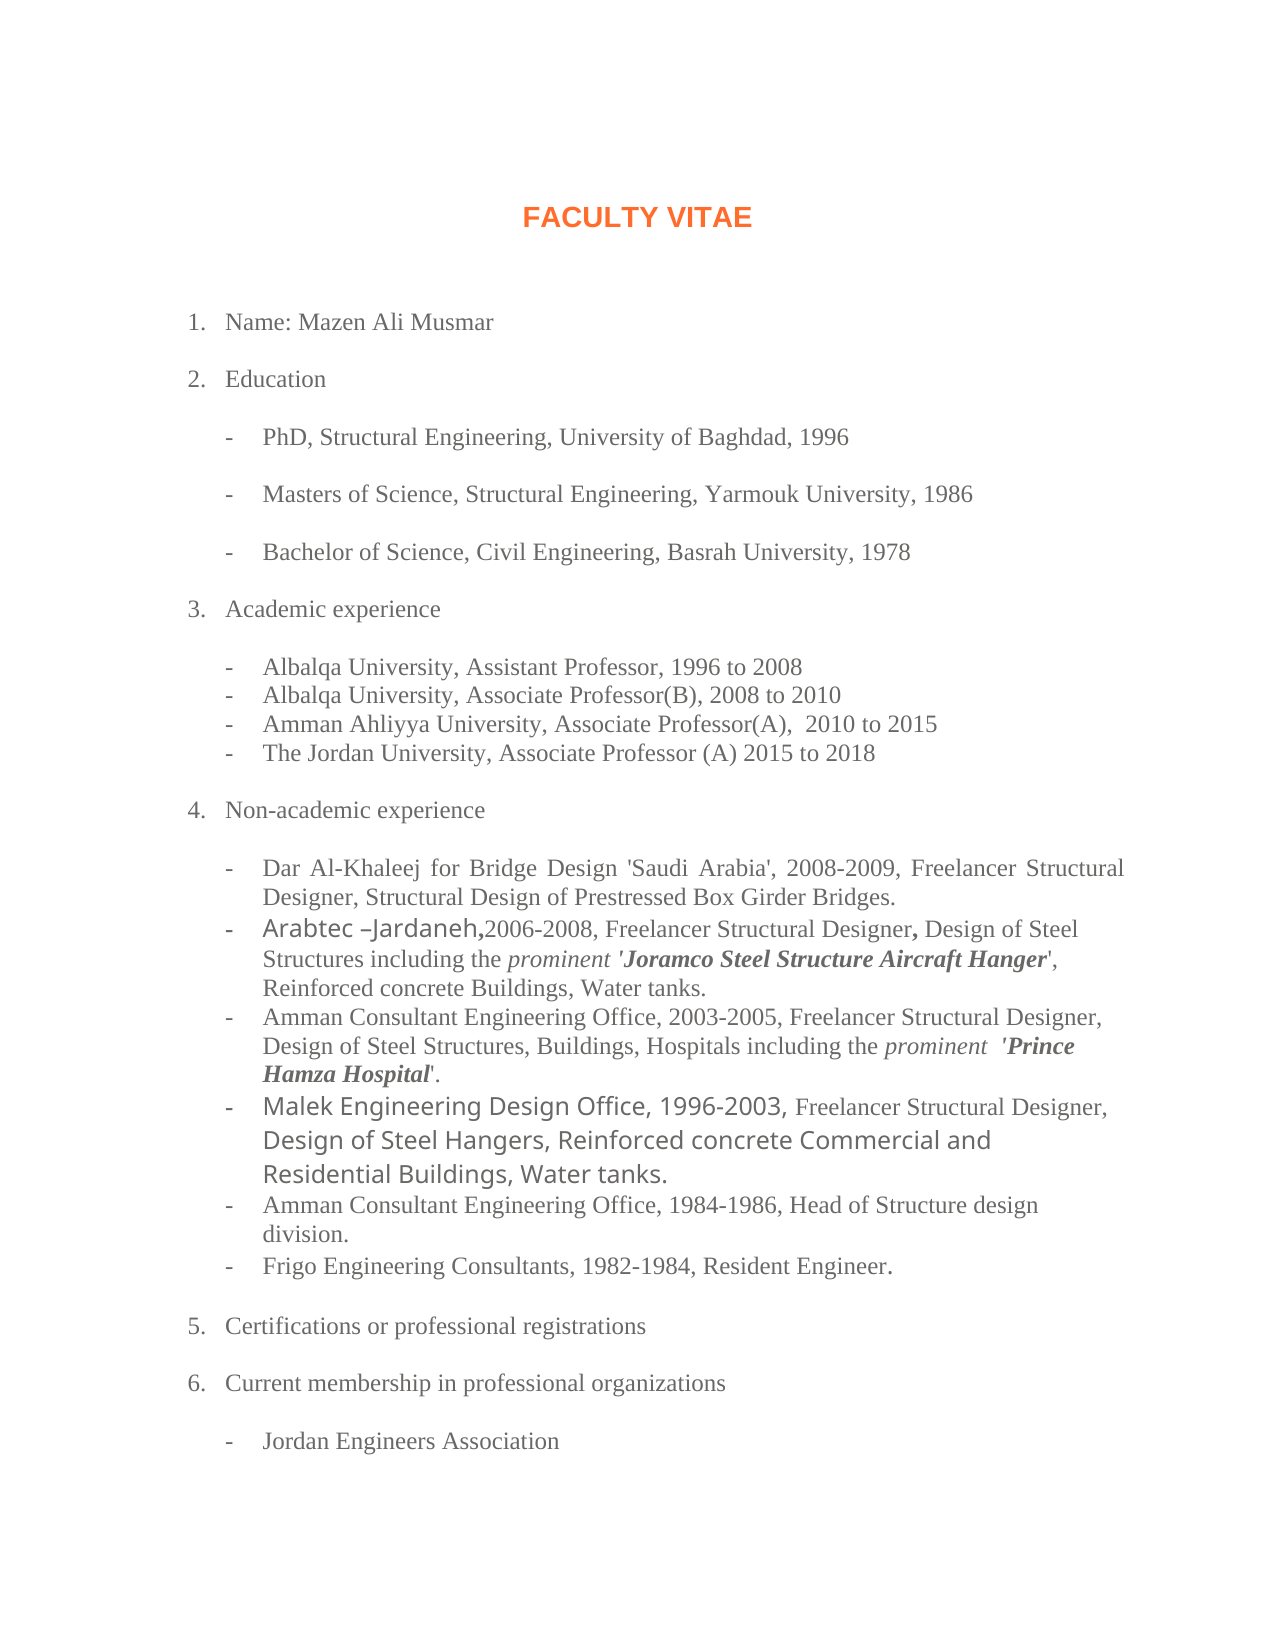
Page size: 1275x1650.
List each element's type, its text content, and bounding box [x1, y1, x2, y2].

list Frigo Engineering Consultants, 1982-1984, Resident Engineer. [225, 1248, 1125, 1282]
list Amman Consultant Engineering Office, 1984-1986, Head of Structure design division. [225, 1191, 1125, 1248]
list Academic experience [187, 594, 1125, 623]
list Current membership in professional organizations [187, 1368, 1125, 1397]
list PhD, Structural Engineering, University of Baghdad, 1996 [225, 422, 1125, 451]
list Non-academic experience [187, 796, 1125, 824]
list Dar Al-Khaleej for Bridge Design 'Saudi Arabia', 2008-2009, Freelancer Structural Designer, Structural Design of Prestressed Box Girder Bridges. [225, 853, 1125, 911]
list Education [187, 364, 1125, 393]
list The Jordan University, Associate Professor (A) 2015 to 2018 [225, 738, 1125, 767]
list Arabtec –Jardaneh,2006-2008, Freelancer Structural Designer, Design of Steel Structures including the prominent 'Joramco Steel Structure Aircraft Hanger', Reinforced concrete Buildings, Water tanks. [225, 911, 1125, 1002]
list Certifications or professional registrations [187, 1311, 1125, 1339]
list Name: Mazen Ali Musmar [187, 307, 1125, 336]
list Albalqa University, Associate Professor(B), 2008 to 2010 [225, 681, 1125, 709]
list Masters of Science, Structural Engineering, Yarmouk University, 1986 [225, 479, 1125, 508]
list Malek Engineering Design Office, 1996-2003, Freelancer Structural Designer, Design of Steel Hangers, Reinforced concrete Commercial and Residential Buildings, Water tanks. [225, 1088, 1125, 1191]
list Jordan Engineers Association [225, 1426, 1125, 1454]
list Bachelor of Science, Civil Engineering, Basrah University, 1978 [225, 537, 1125, 566]
list Albalqa University, Assistant Professor, 1996 to 2008 [225, 652, 1125, 681]
list Amman Ahliyya University, Associate Professor(A), 2010 to 2015 [225, 709, 1125, 738]
list Amman Consultant Engineering Office, 2003-2005, Freelancer Structural Designer, Design of Steel Structures, Buildings, Hospitals including the prominent 'Prince Hamza Hospital'. [225, 1002, 1125, 1088]
subtitle Faculty Vitae [150, 200, 1125, 233]
